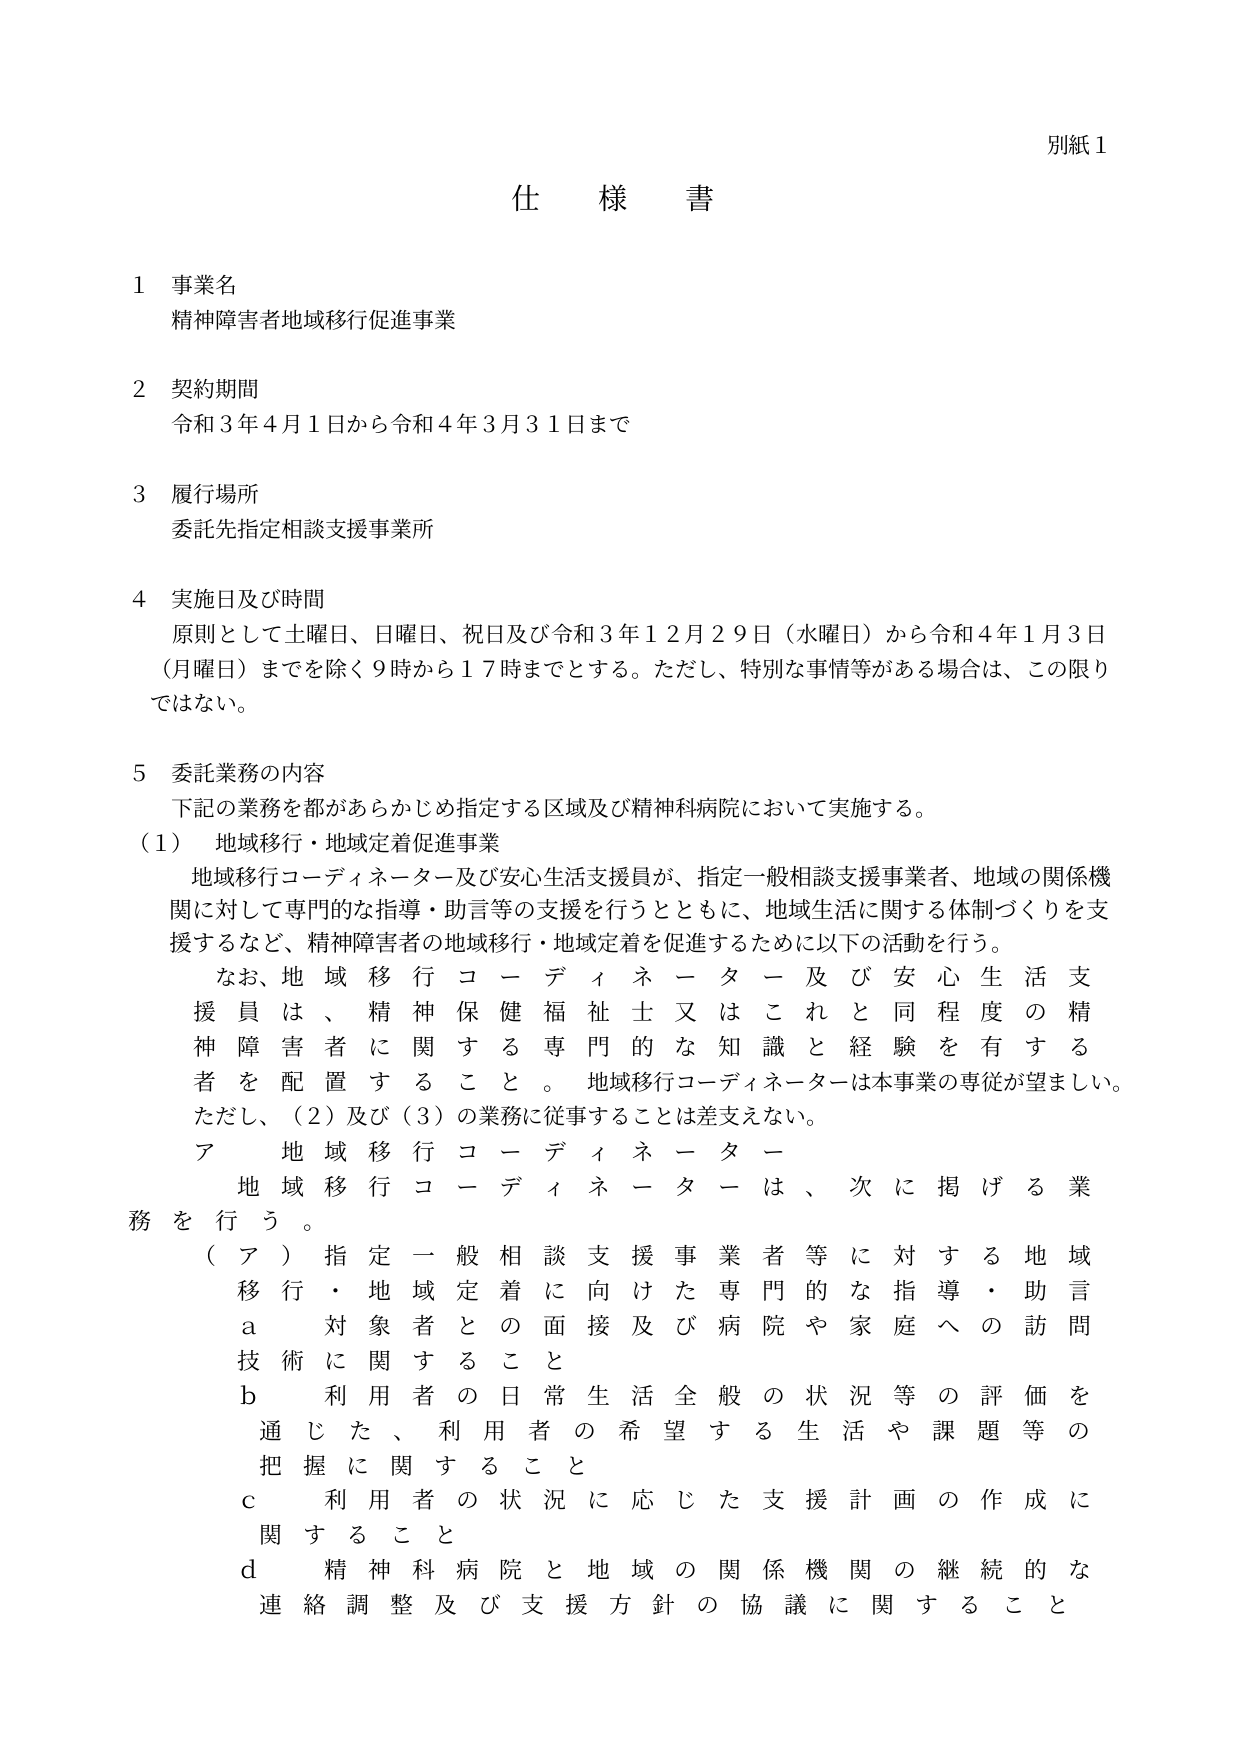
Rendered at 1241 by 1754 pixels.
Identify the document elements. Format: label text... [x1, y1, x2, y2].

text ５ 委託業務の内容 [128, 755, 1112, 790]
text ｄ 精神科病院と地域の関係機関の継続的な連絡調整及び支援方針の協議に関すること [216, 1551, 1112, 1621]
text ａ 対象者との面接及び病院や家庭への訪問技術に関すること [216, 1307, 1112, 1377]
text ４ 実施日及び時間 [128, 580, 1112, 615]
text 下記の業務を都があらかじめ指定する区域及び精神科病院において実施する。 [128, 790, 1112, 824]
text 委託先指定相談支援事業所 [128, 511, 1112, 545]
text １ 事業名 [128, 266, 1112, 301]
text 精神障害者地域移行促進事業 [128, 301, 1112, 336]
list 地域移行・地域定着促進事業 [128, 824, 1112, 859]
text ２ 契約期間 [128, 371, 1112, 406]
text ｂ 利用者の日常生活全般の状況等の評価を通じた、利用者の希望する生活や課題等の把握に関すること [216, 1377, 1112, 1482]
text ｃ 利用者の状況に応じた支援計画の作成に関すること [216, 1482, 1112, 1551]
text （ア）指定一般相談支援事業者等に対する地域移行・地域定着に向けた専門的な指導・助言 [172, 1237, 1112, 1307]
text 仕 様 書 [128, 162, 1112, 231]
text ア 地域移行コーディネーター [128, 1133, 1112, 1168]
text 原則として土曜日、日曜日、祝日及び令和３年１２月２９日（水曜日）から令和４年１月３日（月曜日）までを除く９時から１７時までとする。ただし、特別な事情等がある場合は、この限りではない。 [128, 615, 1112, 720]
text ３ 履行場所 [128, 476, 1112, 511]
text 別紙１ [128, 127, 1112, 162]
text なお、地域移行コーディネーター及び安心生活支援員は、精神保健福祉士又はこれと同程度の精神障害者に関する専門的な知識と経験を有する者を配置すること。地域移行コーディネーターは本事業の専従が望ましい。ただし、（２）及び（３）の業務に従事することは差支えない。 [172, 958, 1112, 1133]
list 地域移行コーディネーター及び安心生活支援員が、指定一般相談支援事業者、地域の関係機関に対して専門的な指導・助言等の支援を行うとともに、地域生活に関する体制づくりを支援するなど、精神障害者の地域移行・地域定着を促進するために以下の活動を行う。 [169, 859, 1112, 958]
text 地域移行コーディネーターは、次に掲げる業務を行う。 [128, 1168, 1112, 1237]
text 令和３年４月１日から令和４年３月３１日まで [128, 406, 1112, 441]
